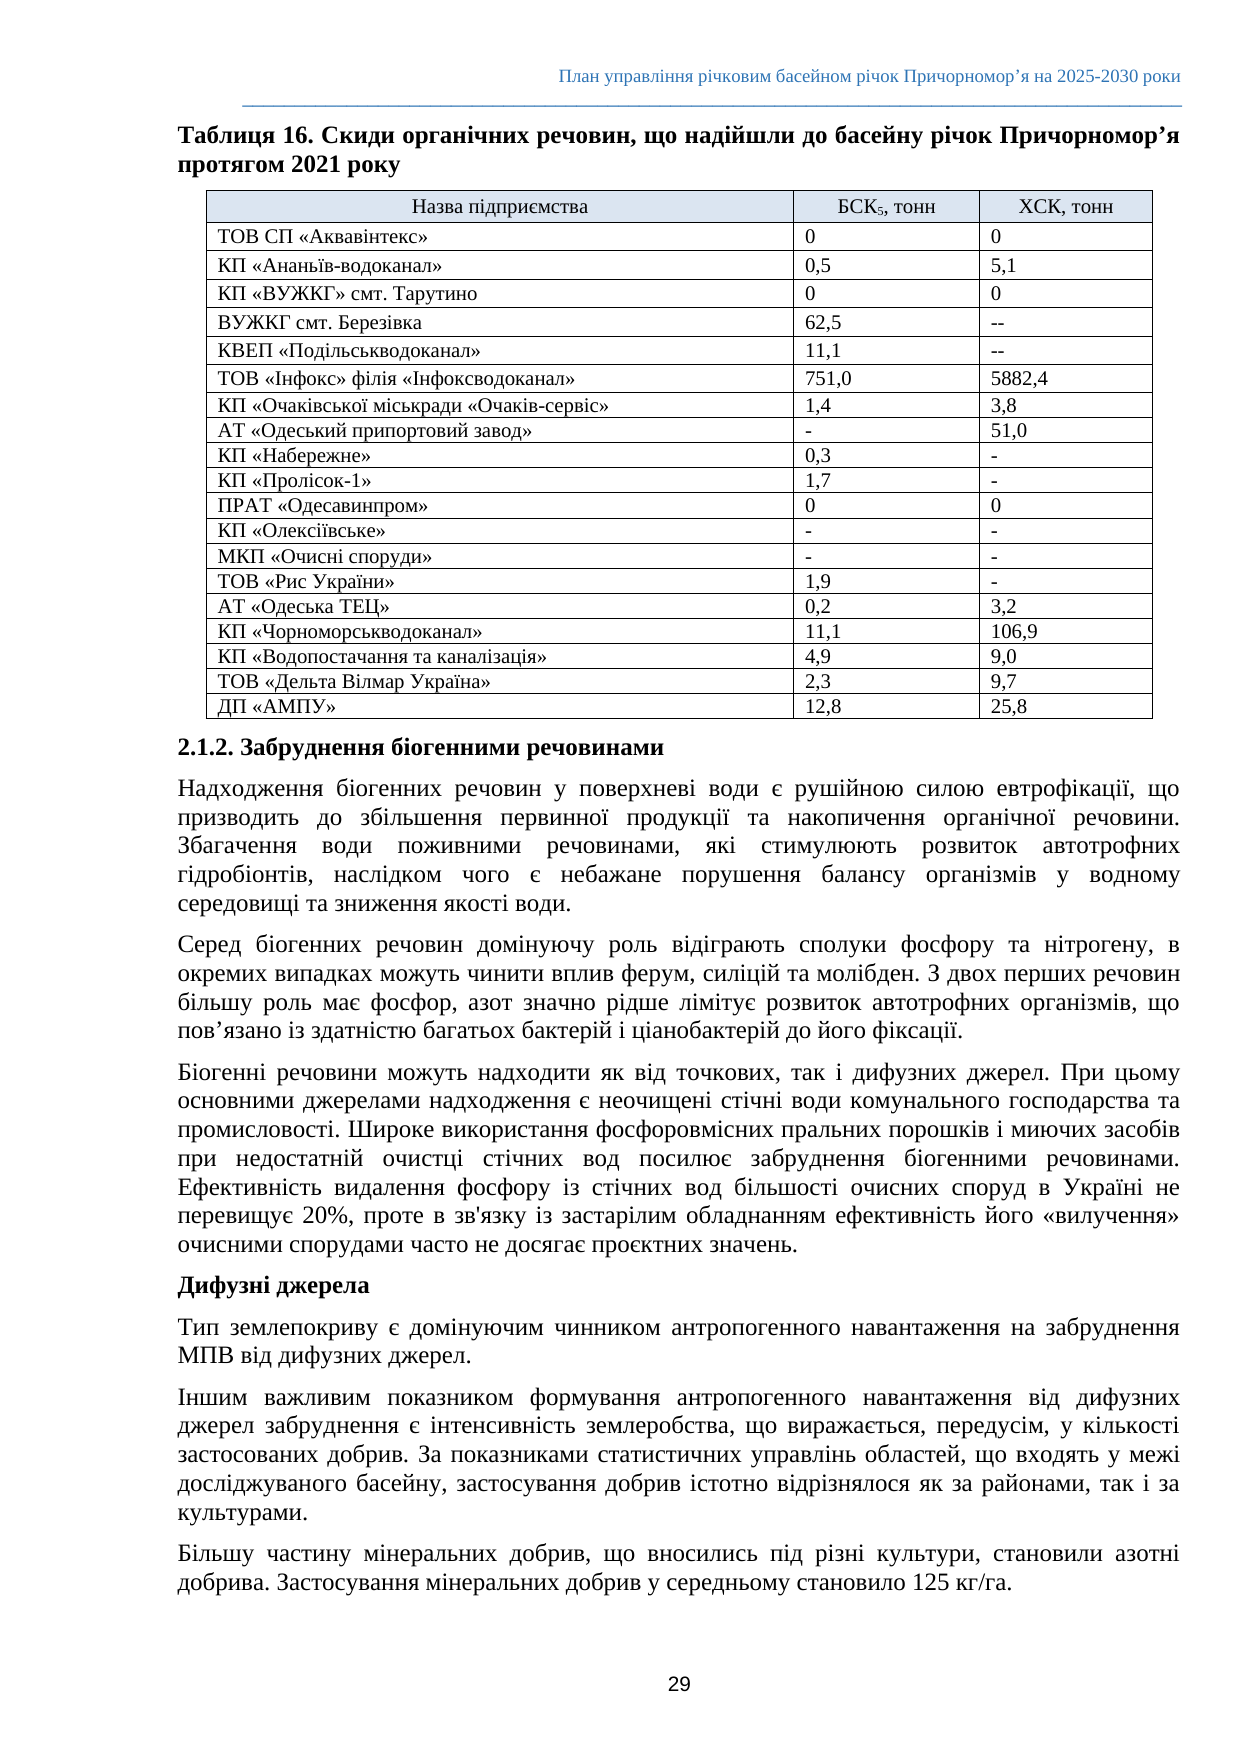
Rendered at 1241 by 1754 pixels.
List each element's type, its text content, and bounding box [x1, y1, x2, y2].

table_cell 0 [794, 280, 979, 307]
subtitle 2.1.2. Забруднення біогенними речовинами [177, 732, 1181, 761]
table_cell КП «Набережне» [207, 443, 793, 467]
table_cell 9,0 [980, 644, 1152, 668]
table_cell ТОВ «Інфокс» філія «Інфоксводоканал» [207, 365, 793, 392]
table_cell 3,8 [980, 393, 1152, 417]
table_cell КВЕП «Подільськводоканал» [207, 337, 793, 363]
table_cell 9,7 [980, 669, 1152, 693]
table_cell 51,0 [980, 418, 1152, 442]
table_cell - [794, 519, 979, 542]
table_cell 1,4 [794, 393, 979, 417]
table_header Назва підприємства [207, 191, 793, 222]
table_cell 11,1 [794, 619, 979, 643]
table_cell МКП «Очисні споруди» [207, 544, 793, 568]
table_cell ПРАТ «Одесавинпром» [207, 493, 793, 517]
table_cell -- [980, 337, 1152, 363]
text Дифузні джерела [177, 1271, 1181, 1299]
table_cell - [794, 544, 979, 568]
table_header ХСК, тонн [980, 191, 1152, 222]
table_cell - [980, 569, 1152, 593]
table_cell 5,1 [980, 251, 1152, 279]
table_cell 25,8 [980, 694, 1152, 718]
table_cell - [980, 519, 1152, 542]
table_cell - [794, 418, 979, 442]
table_cell ТОВ «Дельта Вілмар Україна» [207, 669, 793, 693]
table_cell 0 [794, 223, 979, 250]
text Надходження біогенних речовин у поверхневі води є рушійною силою евтрофікації, що призводить до збільшення первинної продукції та накопичення органічної речовини. Збагачення води поживними речовинами, які стимулюють розвиток автотрофних гідробіонтів, наслідком чого є небажане порушення балансу організмів у водному середовищі та зниження якості води. [177, 773, 1181, 917]
table_cell - [980, 468, 1152, 492]
table_cell ТОВ СП «Аквавінтекс» [207, 223, 793, 250]
table_cell 62,5 [794, 308, 979, 336]
table_cell АТ «Одеський припортовий завод» [207, 418, 793, 442]
table_cell 12,8 [794, 694, 979, 718]
table_cell 1,9 [794, 569, 979, 593]
table_cell 0 [980, 223, 1152, 250]
text Біогенні речовини можуть надходити як від точкових, так і дифузних джерел. При цьому основними джерелами надходження є неочищені стічні води комунального господарства та промисловості. Широке використання фосфоровмісних пральних порошків і миючих засобів при недостатній очистці стічних вод посилює забруднення біогенними речовинами. Ефективність видалення фосфору із стічних вод більшості очисних споруд в Україні не перевищує 20%, проте в зв'язку із застарілим обладнанням ефективність його «вилучення» очисними спорудами часто не досягає проєктних значень. [177, 1057, 1181, 1258]
table_cell 11,1 [794, 337, 979, 363]
table_cell - [980, 443, 1152, 467]
table_cell -- [980, 308, 1152, 336]
table_cell КП «Олексіївське» [207, 519, 793, 542]
table_cell КП «Чорноморськводоканал» [207, 619, 793, 643]
table_cell 106,9 [980, 619, 1152, 643]
table_cell КП «Ананьїв-водоканал» [207, 251, 793, 279]
text Тип землепокриву є домінуючим чинником антропогенного навантаження на забруднення МПВ від дифузних джерел. [177, 1312, 1181, 1369]
table_cell 0,2 [794, 594, 979, 618]
table_cell 5882,4 [980, 365, 1152, 392]
table_cell 0,5 [794, 251, 979, 279]
table_cell КП «Пролісок-1» [207, 468, 793, 492]
table_cell ТОВ «Рис України» [207, 569, 793, 593]
text Серед біогенних речовин домінуючу роль відіграють сполуки фосфору та нітрогену, в окремих випадках можуть чинити вплив ферум, силіцій та молібден. З двох перших речовин більшу роль має фосфор, азот значно рідше лімітує розвиток автотрофних організмів, що пов’язано із здатністю багатьох бактерій і ціанобактерій до його фіксації. [177, 929, 1181, 1044]
table_header БСК5, тонн [794, 191, 979, 222]
table_cell ДП «АМПУ» [207, 694, 793, 718]
table_cell КП «ВУЖКГ» смт. Тарутино [207, 280, 793, 307]
table_cell 0 [794, 493, 979, 517]
table_cell 1,7 [794, 468, 979, 492]
table_cell 0,3 [794, 443, 979, 467]
table_cell - [980, 544, 1152, 568]
table_cell КП «Водопостачання та каналізація» [207, 644, 793, 668]
table_cell КП «Очаківської міськради «Очаків-сервіс» [207, 393, 793, 417]
text Більшу частину мінеральних добрив, що вносились під різні культури, становили азотні добрива. Застосування мінеральних добрив у середньому становило 125 кг/га. [177, 1538, 1181, 1596]
table_cell 0 [980, 493, 1152, 517]
table_cell 4,9 [794, 644, 979, 668]
table_cell ВУЖКГ смт. Березівка [207, 308, 793, 336]
table_cell 2,3 [794, 669, 979, 693]
text Таблиця 16. Скиди органічних речовин, що надійшли до басейну річок Причорномор’я протягом 2021 року [177, 120, 1181, 178]
table_cell АТ «Одеська ТЕЦ» [207, 594, 793, 618]
text Іншим важливим показником формування антропогенного навантаження від дифузних джерел забруднення є інтенсивність землеробства, що виражається, передусім, у кількості застосованих добрив. За показниками статистичних управлінь областей, що входять у межі досліджуваного басейну, застосування добрив істотно відрізнялося як за районами, так і за культурами. [177, 1382, 1181, 1526]
table_cell 0 [980, 280, 1152, 307]
table_cell 3,2 [980, 594, 1152, 618]
table_cell 751,0 [794, 365, 979, 392]
